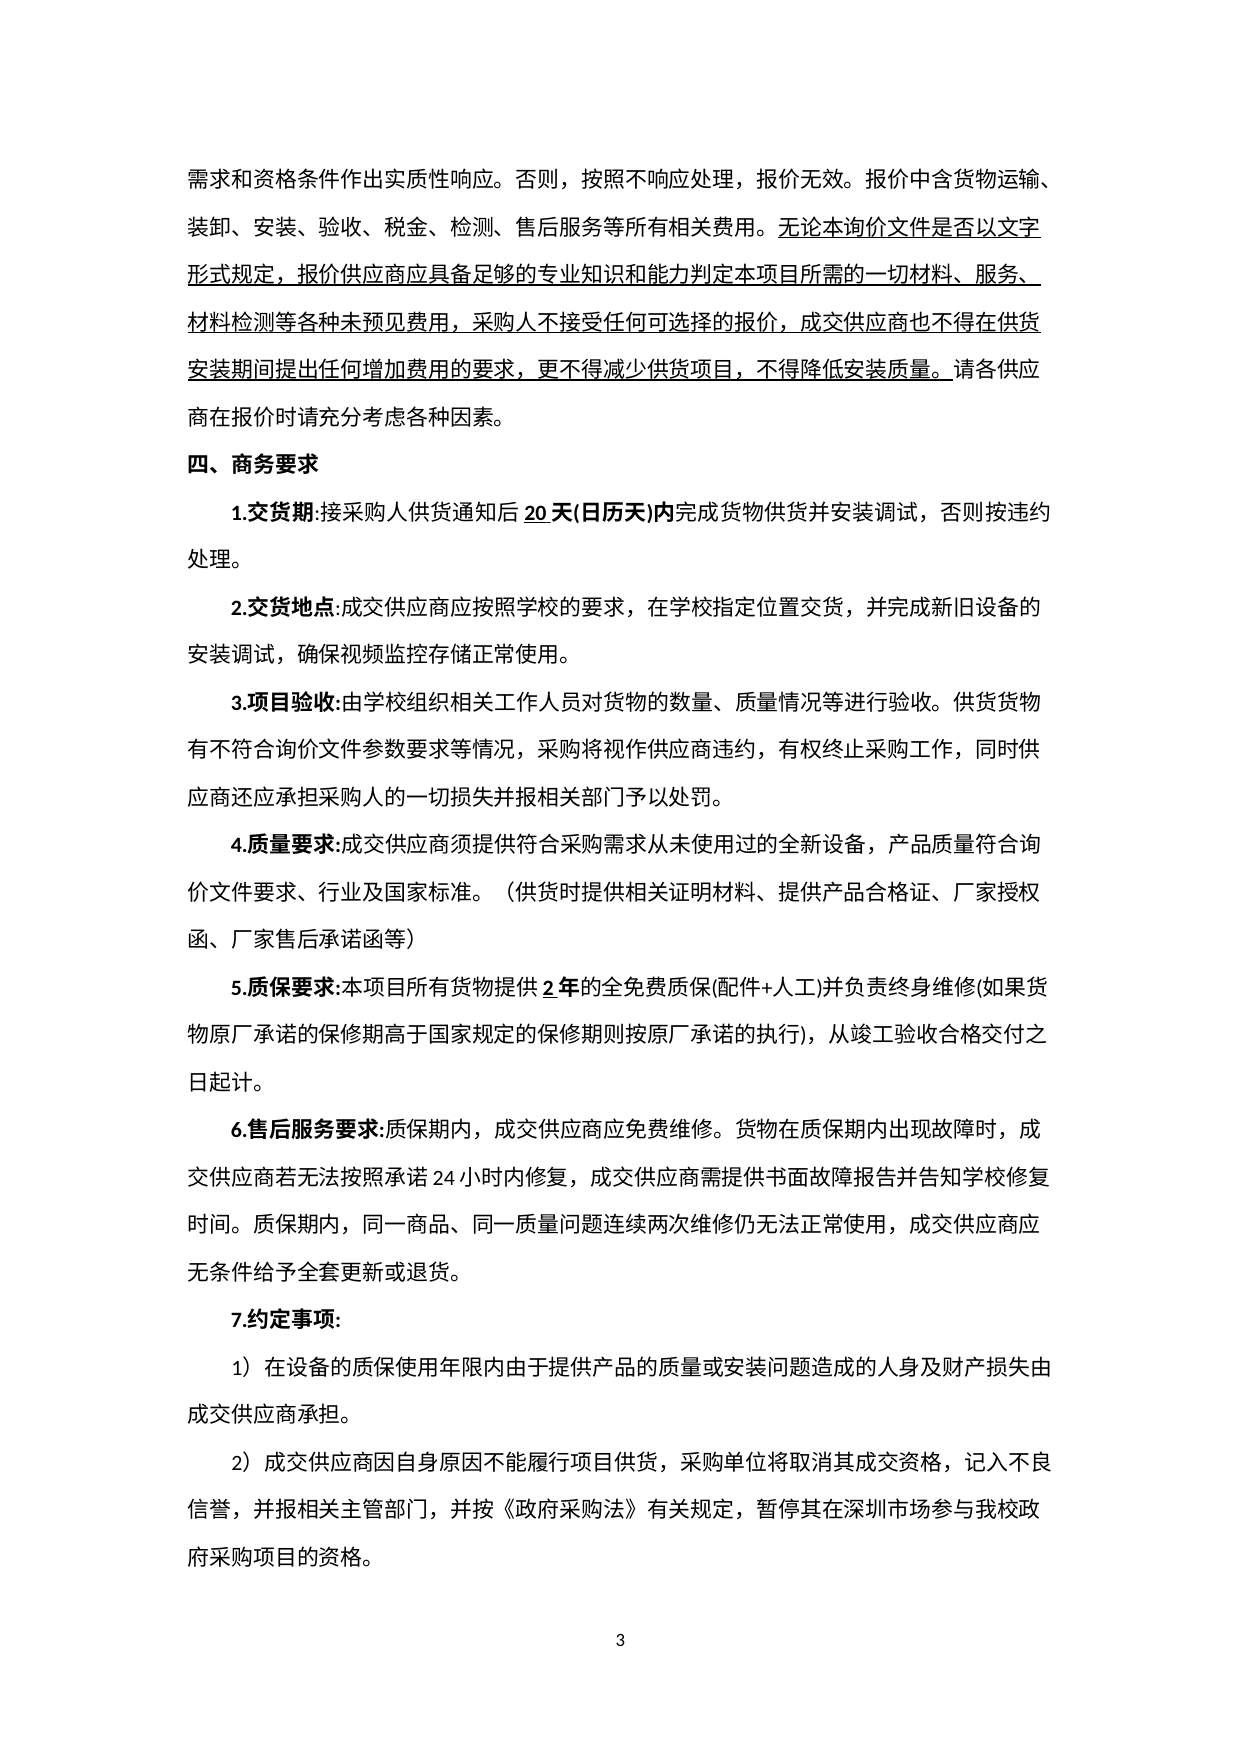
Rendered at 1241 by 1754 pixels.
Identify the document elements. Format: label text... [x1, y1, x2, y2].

text 1）在设备的质保使用年限内由于提供产品的质量或安装问题造成的人身及财产损失由成交供应商承担。 [187, 1349, 1053, 1429]
text 3.项目验收:由学校组织相关工作人员对货物的数量、质量情况等进行验收。供货货物有不符合询价文件参数要求等情况，采购将视作供应商违约，有权终止采购工作，同时供应商还应承担采购人的一切损失并报相关部门予以处罚。 [187, 684, 1053, 811]
text 6.售后服务要求:质保期内，成交供应商应免费维修。货物在质保期内出现故障时，成交供应商若无法按照承诺24小时内修复，成交供应商需提供书面故障报告并告知学校修复时间。质保期内，同一商品、同一质量问题连续两次维修仍无法正常使用，成交供应商应无条件给予全套更新或退货。 [187, 1112, 1053, 1286]
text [187, 162, 1053, 431]
text 5.质保要求:本项目所有货物提供2年的全免费质保(配件+人工)并负责终身维修(如果货物原厂承诺的保修期高于国家规定的保修期则按原厂承诺的执行)，从竣工验收合格交付之日起计。 [187, 969, 1053, 1096]
text 1.交货期:接采购人供货通知后20天(日历天)内完成货物供货并安装调试，否则按违约处理。 [187, 494, 1053, 574]
text 4.质量要求:成交供应商须提供符合采购需求从未使用过的全新设备，产品质量符合询价文件要求、行业及国家标准。（供货时提供相关证明材料、提供产品合格证、厂家授权函、厂家售后承诺函等） [187, 827, 1053, 954]
text 2）成交供应商因自身原因不能履行项目供货，采购单位将取消其成交资格，记入不良信誉，并报相关主管部门，并按《政府采购法》有关规定，暂停其在深圳市场参与我校政府采购项目的资格。 [187, 1444, 1053, 1571]
text 7.约定事项: [187, 1302, 1053, 1334]
text 2.交货地点:成交供应商应按照学校的要求，在学校指定位置交货，并完成新旧设备的安装调试，确保视频监控存储正常使用。 [187, 589, 1053, 669]
text 四、商务要求 [187, 447, 1053, 479]
